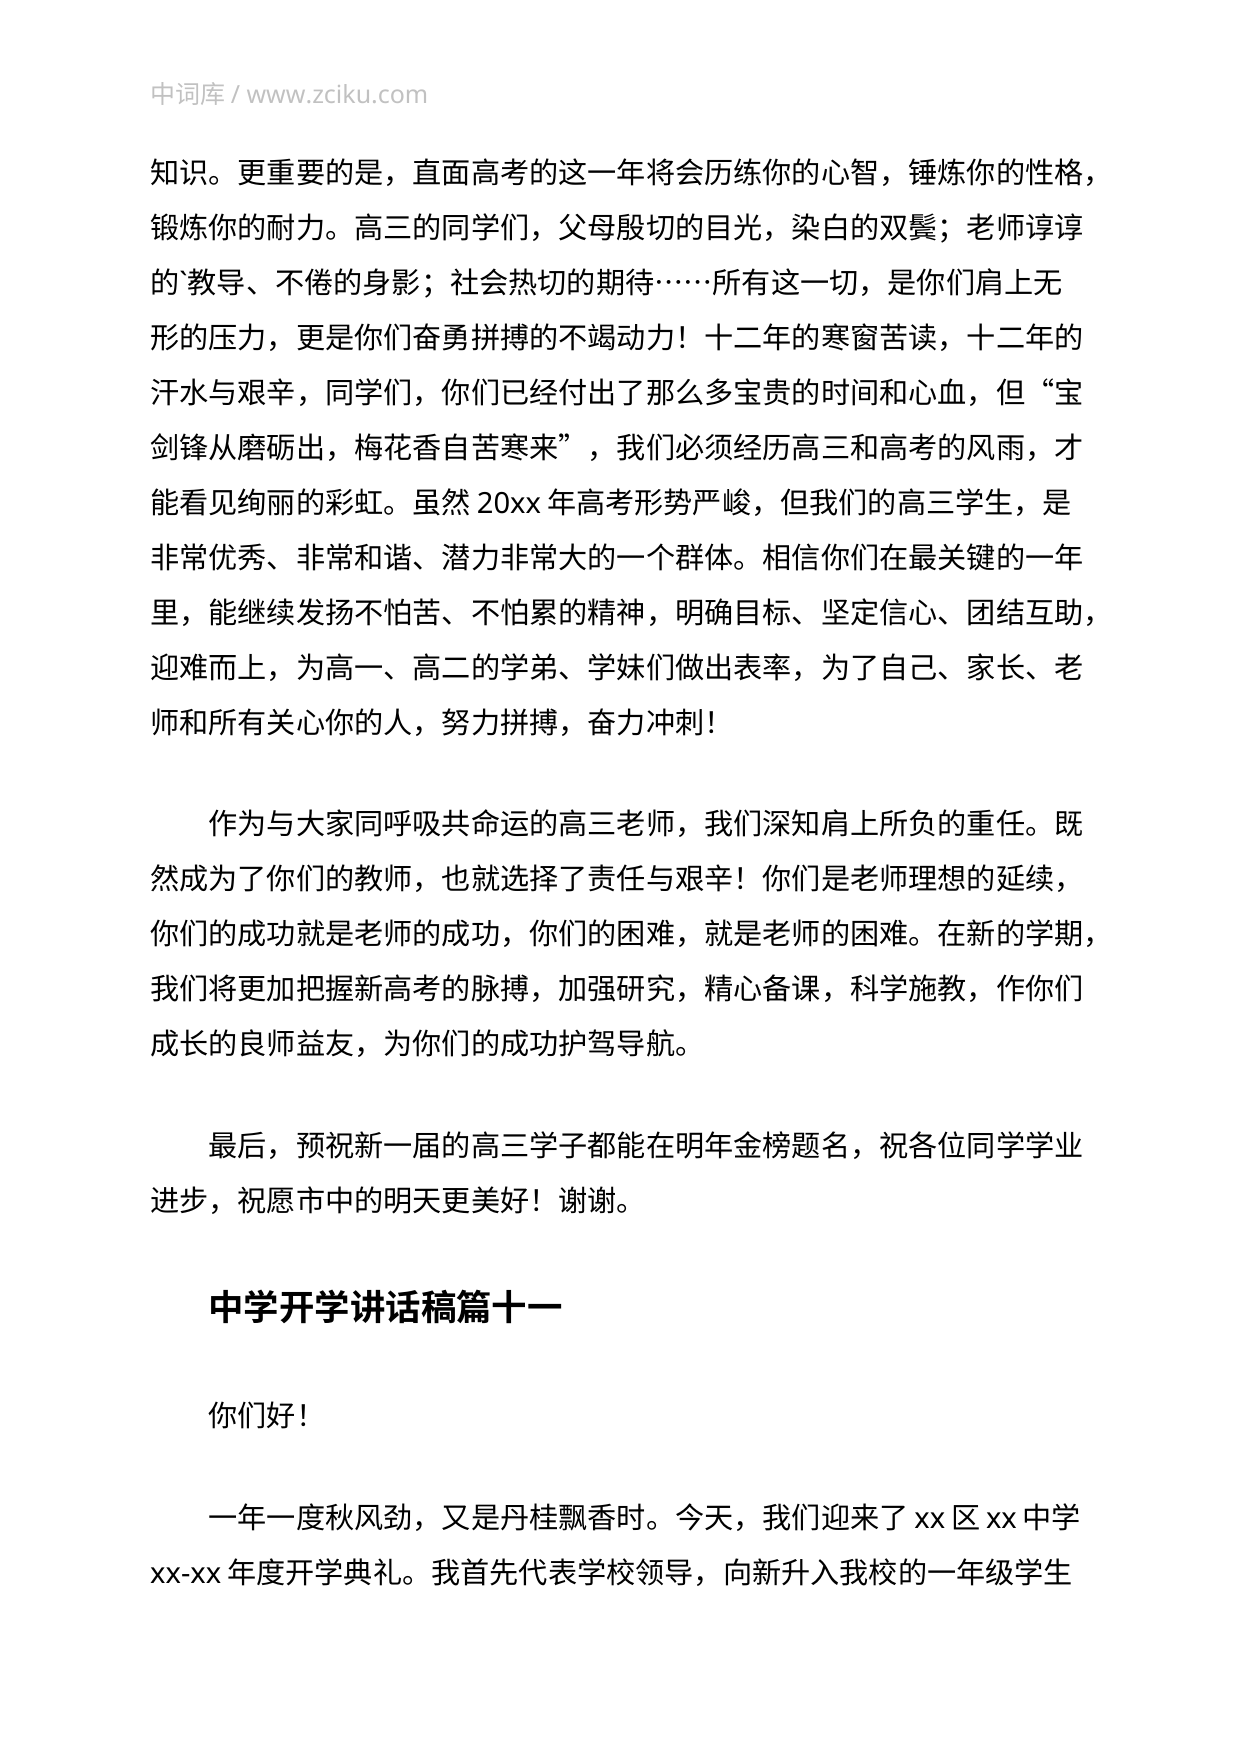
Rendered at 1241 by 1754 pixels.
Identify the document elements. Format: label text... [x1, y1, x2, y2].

text 你们好！ [150, 1392, 1090, 1435]
text 中学开学讲话稿篇十一 [150, 1279, 1090, 1330]
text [150, 1494, 1090, 1592]
text 最后，预祝新一届的高三学子都能在明年金榜题名，祝各位同学学业进步，祝愿市中的明天更美好！谢谢。 [150, 1122, 1090, 1219]
text 作为与大家同呼吸共命运的高三老师，我们深知肩上所负的重任。既然成为了你们的教师，也就选择了责任与艰辛！你们是老师理想的延续，你们的成功就是老师的成功，你们的困难，就是老师的困难。在新的学期，我们将更加把握新高考的脉搏，加强研究，精心备课，科学施教，作你们成长的良师益友，为你们的成功护驾导航。 [150, 801, 1090, 1063]
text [150, 150, 1090, 741]
